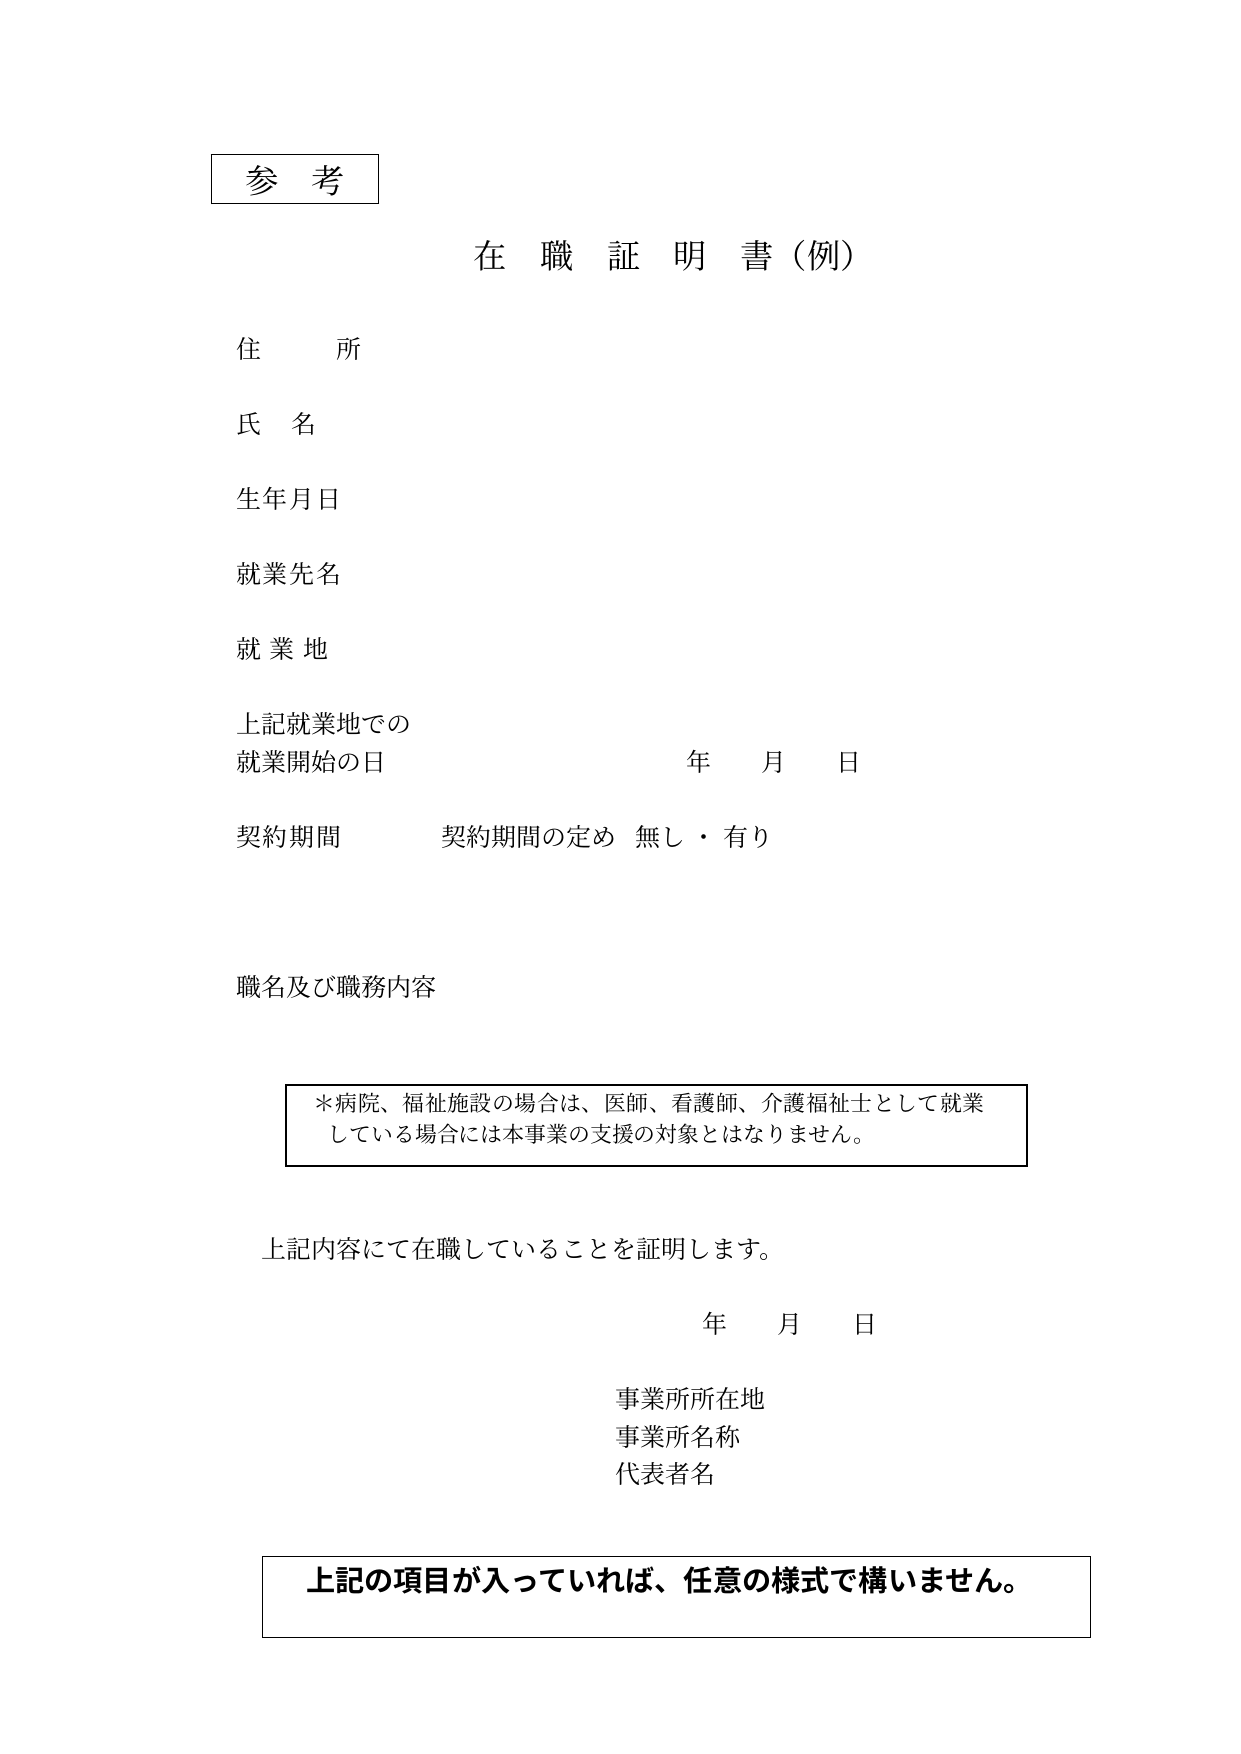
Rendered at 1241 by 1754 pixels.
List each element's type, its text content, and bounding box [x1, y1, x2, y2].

text 氏名 [236, 404, 1137, 442]
text 住 所 [236, 329, 1137, 367]
text 代表者名 [527, 1454, 1137, 1492]
text 上記就業地での [236, 704, 1137, 742]
text 契約期間 契約期間の定め 無し ・ 有り [236, 817, 1137, 854]
text 就業地 [236, 629, 1137, 667]
text 在 職 証 明 書（例） [177, 217, 1137, 292]
text 年 月 日 [615, 1304, 1137, 1342]
text 職名及び職務内容 [236, 967, 1137, 1004]
text 上記内容にて在職していることを証明します。 [236, 1229, 1137, 1267]
text 事業所名称 [527, 1417, 1137, 1454]
text 就業先名 [236, 554, 1137, 592]
text 事業所所在地 [527, 1379, 1137, 1417]
text 就業開始の日 年 月 日 [236, 742, 1137, 779]
text 参 考 [177, 142, 1137, 217]
text 生年月日 [236, 479, 1137, 517]
